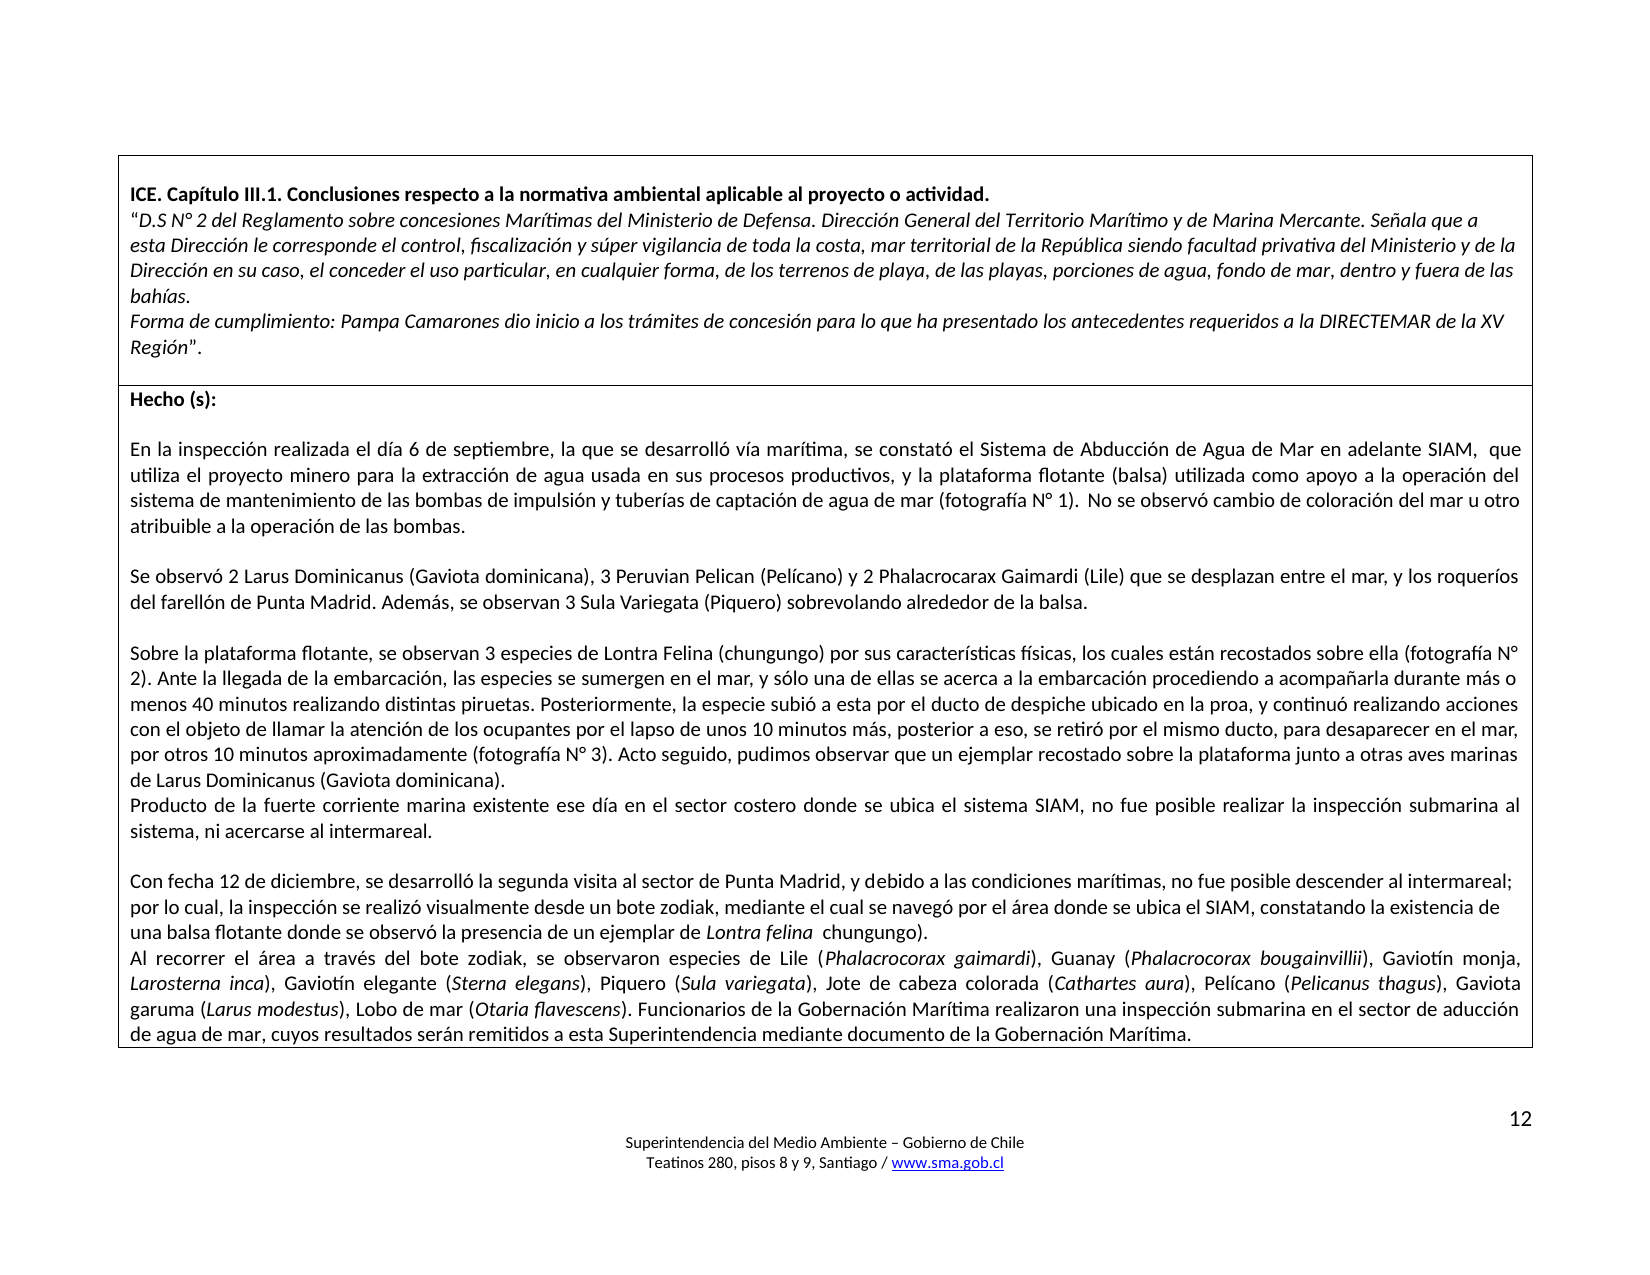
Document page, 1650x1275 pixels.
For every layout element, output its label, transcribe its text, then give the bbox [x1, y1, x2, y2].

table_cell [119, 156, 1532, 385]
table_cell Hecho (s): En la inspección realizada el día 6 de septiembre, la que se desarrolló vía marítima, se constató el Sistema de Abducción de Agua de Mar en adelante SIAM, que utiliza el proyecto minero para la extracción de agua usada en sus procesos productivos, y la plataforma flotante (balsa) utilizada como apoyo a la operación del sistema de mantenimiento de las bombas de impulsión y tuberías de captación de agua de mar (fotografía N° 1). No se observó cambio de coloración del mar u otro atribuible a la operación de las bombas. Se observó 2 Larus Dominicanus (Gaviota dominicana), 3 Peruvian Pelican (Pelícano) y 2 Phalacrocarax Gaimardi (Lile) que se desplazan entre el mar, y los roqueríos del farellón de Punta Madrid. Además, se observan 3 Sula Variegata (Piquero) sobrevolando alrededor de la balsa. Sobre la plataforma flotante, se observan 3 especies de Lontra Felina (chungungo) por sus características físicas, los cuales están recostados sobre ella (fotografía N° 2). Ante la llegada de la embarcación, las especies se sumergen en el mar, y sólo una de ellas se acerca a la embarcación procediendo a acompañarla durante más o menos 40 minutos realizando distintas piruetas. Posteriormente, la especie subió a esta por el ducto de despiche ubicado en la proa, y continuó realizando acciones con el objeto de llamar la atención de los ocupantes por el lapso de unos 10 minutos más, posterior a eso, se retiró por el mismo ducto, para desaparecer en el mar, por otros 10 minutos aproximadamente (fotografía N° 3). Acto seguido, pudimos observar que un ejemplar recostado sobre la plataforma junto a otras aves marinas de Larus Dominicanus (Gaviota dominicana). Producto de la fuerte corriente marina existente ese día en el sector costero donde se ubica el sistema SIAM, no fue posible realizar la inspección submarina al sistema, ni acercarse al intermareal. Con fecha 12 de diciembre, se desarrolló la segunda visita al sector de Punta Madrid, y debido a las condiciones marítimas, no fue posible descender al intermareal; por lo cual, la inspección se realizó visualmente desde un bote zodiak, mediante el cual se navegó por el área donde se ubica el SIAM, constatando la existencia de una balsa flotante donde se observó la presencia de un ejemplar de Lontra felina chungungo). Al recorrer el área a través del bote zodiak, se observaron especies de Lile (Phalacrocorax gaimardi), Guanay (Phalacrocorax bougainvillii), Gaviotín monja, Larosterna inca), Gaviotín elegante (Sterna elegans), Piquero (Sula variegata), Jote de cabeza colorada (Cathartes aura), Pelícano (Pelicanus thagus), Gaviota garuma (Larus modestus), Lobo de mar (Otaria flavescens). Funcionarios de la Gobernación Marítima realizaron una inspección submarina en el sector de aducción de agua de mar, cuyos resultados serán remitidos a esta Superintendencia mediante documento de la Gobernación Marítima. [119, 386, 1532, 1047]
